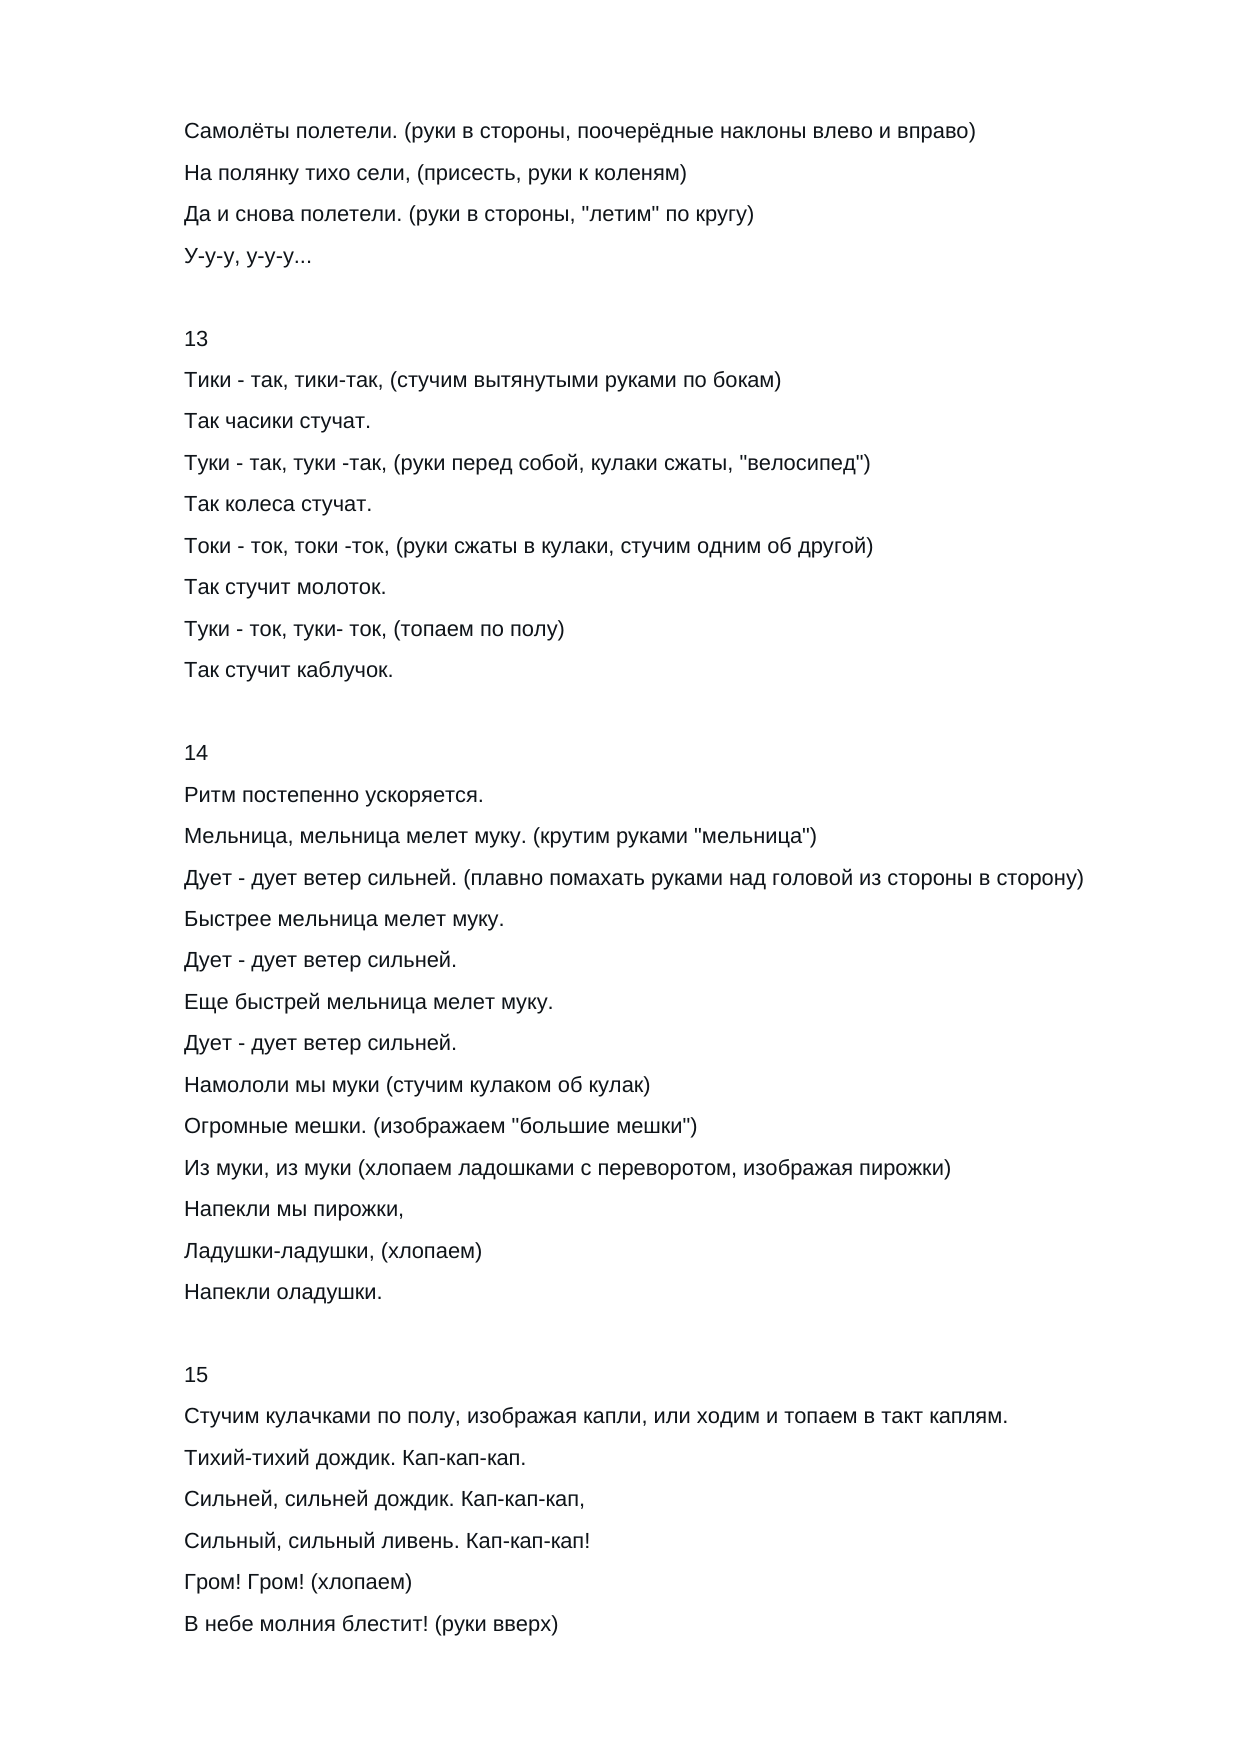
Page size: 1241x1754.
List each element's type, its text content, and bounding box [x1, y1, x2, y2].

text Гром! Гром! (хлопаем) [177, 1569, 1152, 1594]
text Напекли мы пирожки, [177, 1196, 1152, 1221]
text Так колеса стучат. [177, 491, 1152, 516]
text Быстрее мельница мелет муку. [177, 906, 1152, 931]
text Дует - дует ветер сильней. [177, 1030, 1152, 1055]
text Сильный, сильный ливень. Кап-кап-кап! [177, 1528, 1152, 1553]
text Сильней, сильней дождик. Кап-кап-кап, [177, 1486, 1152, 1511]
text Тихий-тихий дождик. Кап-кап-кап. [177, 1445, 1152, 1470]
text Туки - так, туки -так, (руки перед собой, кулаки сжаты, "велосипед") [177, 450, 1152, 475]
text 14 [177, 740, 1152, 765]
text Еще быстрей мельница мелет муку. [177, 989, 1152, 1014]
text Намололи мы муки (стучим кулаком об кулак) [177, 1072, 1152, 1097]
text Из муки, из муки (хлопаем ладошками с переворотом, изображая пирожки) [177, 1154, 1152, 1180]
text Стучим кулачками по полу, изображая капли, или ходим и топаем в такт каплям. [177, 1403, 1152, 1428]
text Ритм постепенно ускоряется. [177, 781, 1152, 807]
text Так стучит каблучок. [177, 657, 1152, 682]
text Дует - дует ветер сильней. [177, 947, 1152, 972]
text Токи - ток, токи -ток, (руки сжаты в кулаки, стучим одним об другой) [177, 533, 1152, 558]
text Тики - так, тики-так, (стучим вытянутыми руками по бокам) [177, 367, 1152, 392]
text Дует - дует ветер сильней. (плавно помахать руками над головой из стороны в сторону) [177, 864, 1152, 889]
text Да и снова полетели. (руки в стороны, "летим" по кругу) [177, 201, 1152, 226]
text На полянку тихо сели, (присесть, руки к коленям) [177, 159, 1152, 185]
text Ладушки-ладушки, (хлопаем) [177, 1237, 1152, 1263]
text Огромные мешки. (изображаем "большие мешки") [177, 1113, 1152, 1138]
text 13 [177, 325, 1152, 351]
text Самолёты полетели. (руки в стороны, поочерёдные наклоны влево и вправо) [177, 118, 1152, 143]
text В небе молния блестит! (руки вверх) [177, 1611, 1152, 1636]
text Напекли оладушки. [177, 1279, 1152, 1304]
text Так стучит молоток. [177, 574, 1152, 599]
text Мельница, мельница мелет муку. (крутим руками "мельница") [177, 823, 1152, 848]
text У-у-у, у-у-у... [177, 242, 1152, 268]
text 15 [177, 1362, 1152, 1387]
text Туки - ток, туки- ток, (топаем по полу) [177, 616, 1152, 641]
text Так часики стучат. [177, 408, 1152, 433]
